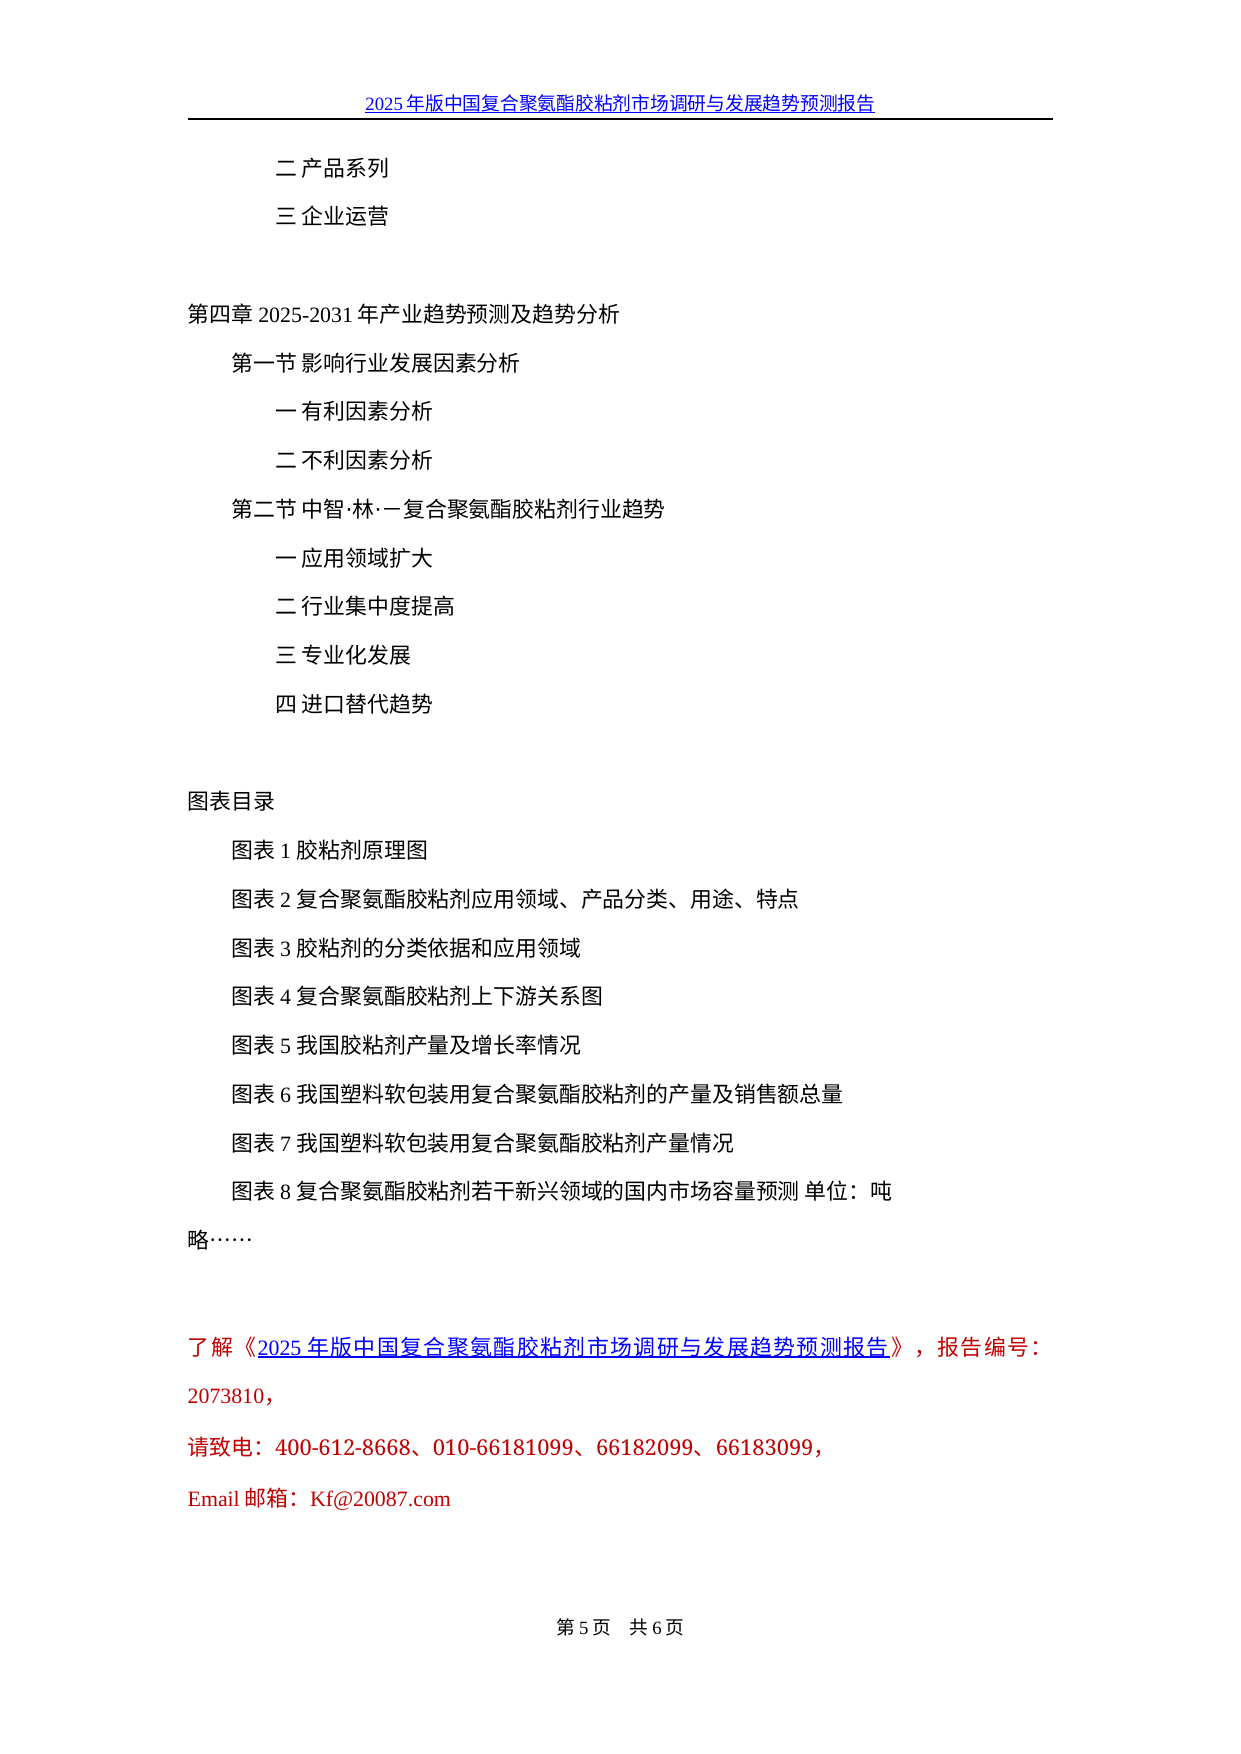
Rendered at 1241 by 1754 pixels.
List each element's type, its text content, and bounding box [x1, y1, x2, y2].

text 请致电：400-612-8668、010-66181099、66182099、66183099， [187, 1429, 1053, 1462]
text Email邮箱：Kf@20087.com [187, 1481, 1053, 1513]
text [187, 150, 1053, 1255]
text 了解《2025年版中国复合聚氨酯胶粘剂市场调研与发展趋势预测报告》，报告编号：2073810， [187, 1329, 1053, 1410]
